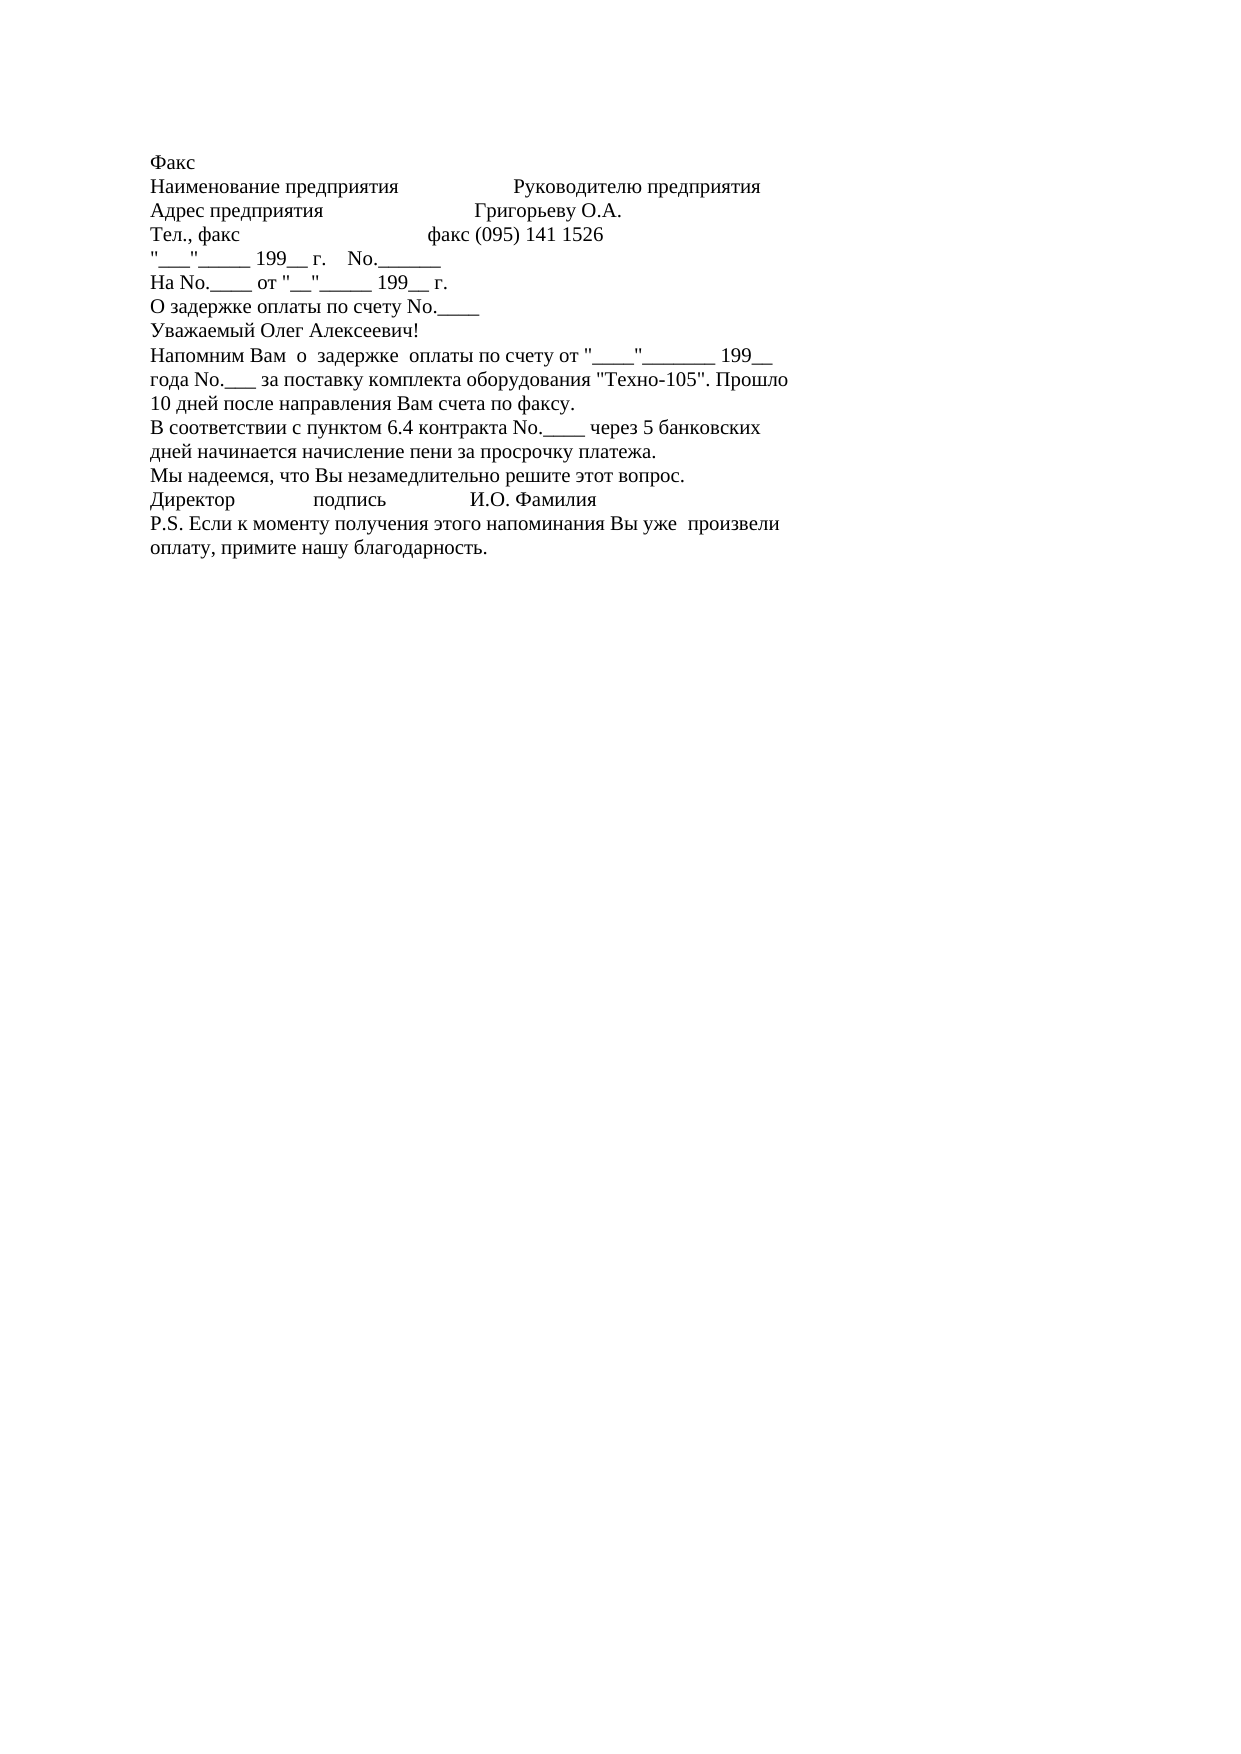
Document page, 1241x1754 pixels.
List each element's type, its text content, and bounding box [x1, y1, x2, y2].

text "___"_____ 199__ г. No.______ [150, 246, 1090, 270]
text Адрес предприятия Григорьеву О.А. [150, 198, 1090, 222]
text Директор подпись И.О. Фамилия [150, 487, 1090, 511]
text P.S. Если к моменту получения этого напоминания Вы уже произвели [150, 511, 1090, 535]
text дней начинается начисление пени за просрочку платежа. [150, 439, 1090, 463]
text В соответствии с пунктом 6.4 контракта No.____ через 5 банковских [150, 415, 1090, 439]
text 10 дней после направления Вам счета по факсу. [150, 391, 1090, 415]
text Мы надеемся, что Вы незамедлительно решите этот вопрос. [150, 463, 1090, 487]
text Наименование предприятия Руководителю предприятия [150, 174, 1090, 198]
text О задержке оплаты по счету No.____ [150, 294, 1090, 318]
text Уважаемый Олег Алексеевич! [150, 318, 1090, 342]
text Тел., факс факс (095) 141 1526 [150, 222, 1090, 246]
text оплату, примите нашу благодарность. [150, 535, 1090, 559]
text На No.____ от "__"_____ 199__ г. [150, 270, 1090, 294]
text Напомним Вам о задержке оплаты по счету от "____"_______ 199__ [150, 342, 1090, 367]
text Факс [150, 150, 1090, 174]
text года No.___ за поставку комплекта оборудования "Техно-105". Прошло [150, 367, 1090, 391]
